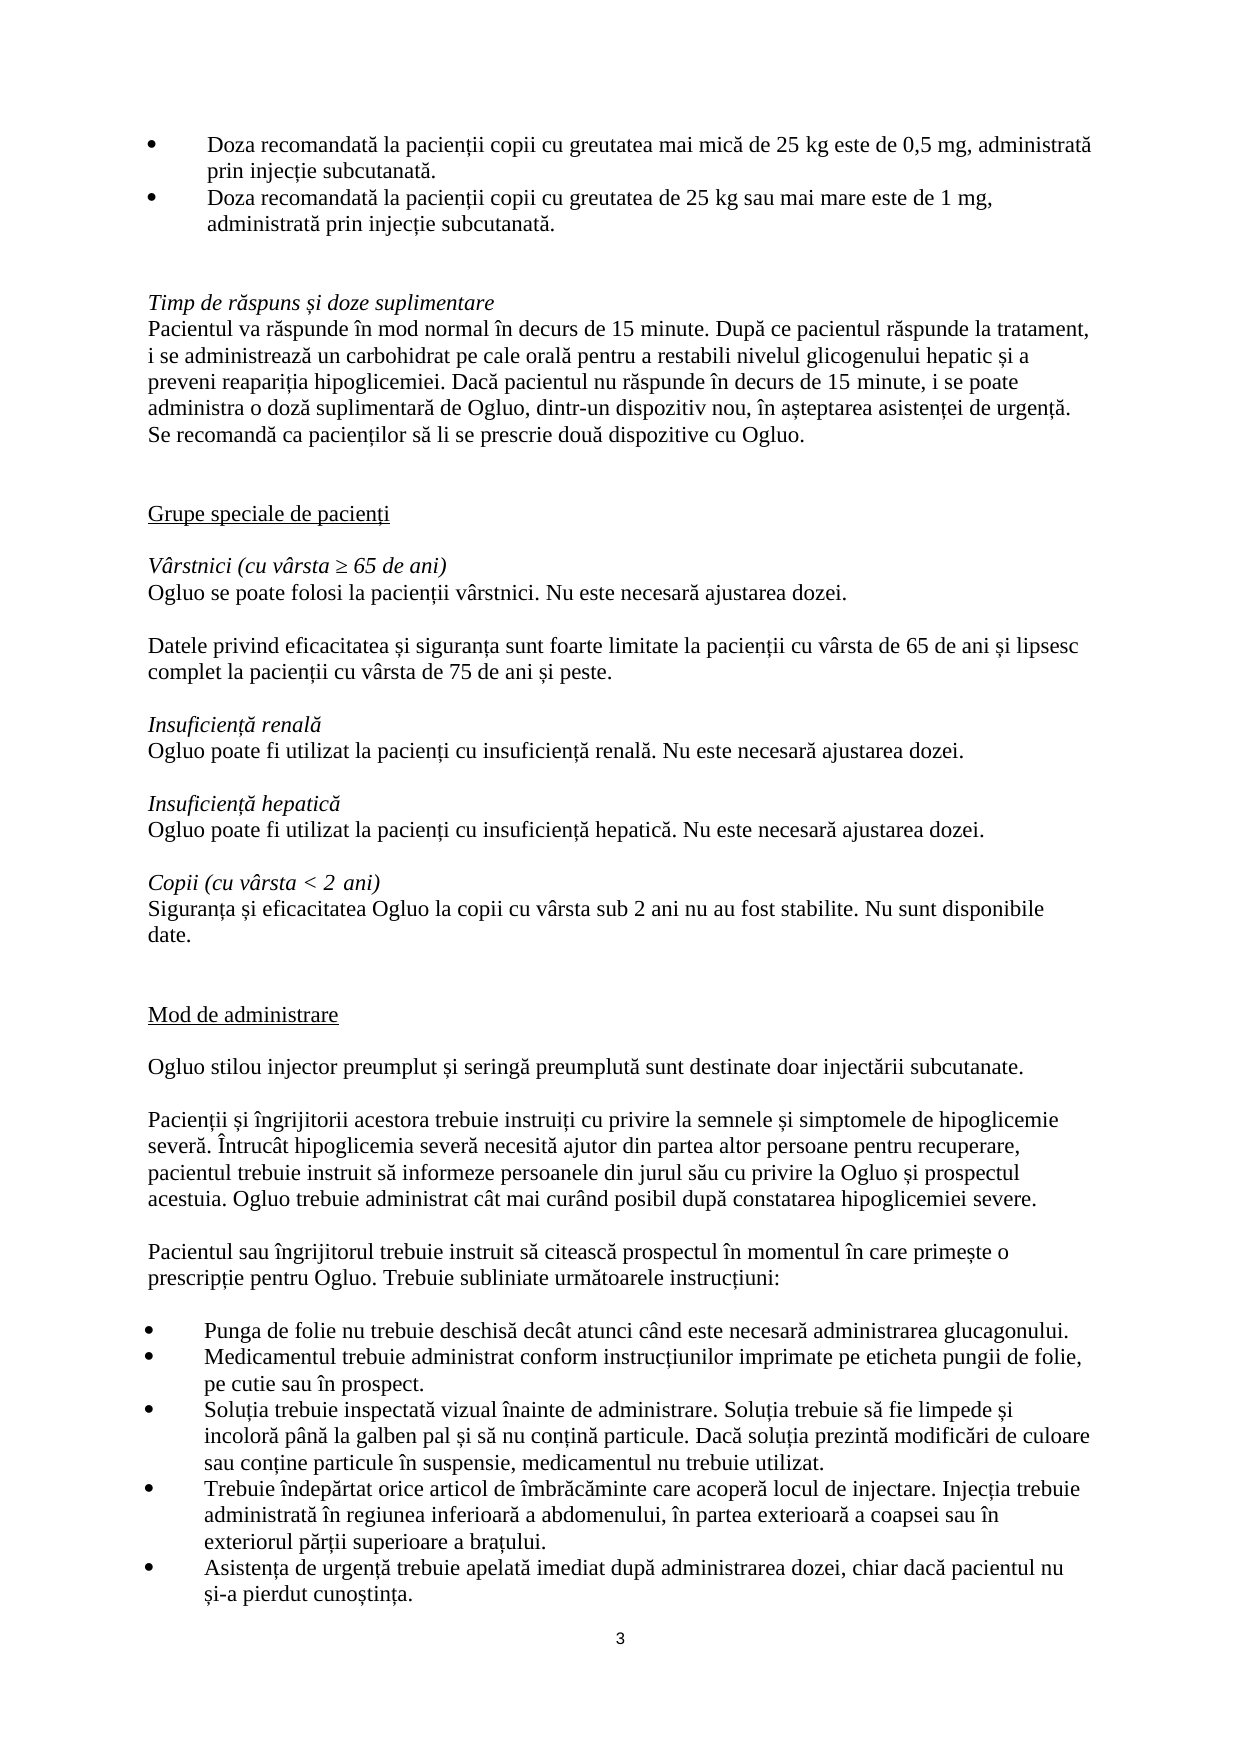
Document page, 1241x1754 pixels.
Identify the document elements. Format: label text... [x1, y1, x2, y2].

list Doza recomandată la pacienții copii cu greutatea mai mică de 25 kg este de 0,5 mg, administrată prin injecție subcutanată. [148, 131, 1092, 184]
text Siguranța și eficacitatea Ogluo la copii cu vârsta sub 2 ani nu au fost stabilite. Nu sunt disponibile date. [148, 895, 1092, 948]
text Vârstnici (cu vârsta ≥ 65 de ani) [148, 553, 1092, 579]
list Asistența de urgență trebuie apelată imediat după administrarea dozei, chiar dacă pacientul nu și-a pierdut cunoștința. [145, 1554, 1092, 1607]
list Medicamentul trebuie administrat conform instrucțiunilor imprimate pe eticheta pungii de folie, pe cutie sau în prospect. [145, 1343, 1092, 1396]
text Ogluo stilou injector preumplut și seringă preumplută sunt destinate doar injectării subcutanate. [148, 1053, 1092, 1080]
text Grupe speciale de pacienți [148, 500, 1092, 526]
text Pacienții și îngrijitorii acestora trebuie instruiți cu privire la semnele și simptomele de hipoglicemie severă. Întrucât hipoglicemia severă necesită ajutor din partea altor persoane pentru recuperare, pacientul trebuie instruit să informeze persoanele din jurul său cu privire la Ogluo și prospectul acestuia. Ogluo trebuie administrat cât mai curând posibil după constatarea hipoglicemiei severe. [148, 1106, 1092, 1211]
text Ogluo poate fi utilizat la pacienți cu insuficiență hepatică. Nu este necesară ajustarea dozei. [148, 816, 1092, 842]
text Pacientul va răspunde în mod normal în decurs de 15 minute. După ce pacientul răspunde la tratament, i se administrează un carbohidrat pe cale orală pentru a restabili nivelul glicogenului hepatic și a preveni reapariția hipoglicemiei. Dacă pacientul nu răspunde în decurs de 15 minute, i se poate administra o doză suplimentară de Ogluo, dintr-un dispozitiv nou, în așteptarea asistenței de urgență. Se recomandă ca pacienților să li se prescrie două dispozitive cu Ogluo. [148, 315, 1092, 447]
text Pacientul sau îngrijitorul trebuie instruit să citească prospectul în momentul în care primește o prescripție pentru Ogluo. Trebuie subliniate următoarele instrucțiuni: [148, 1238, 1092, 1291]
text Insuficiență renală [148, 711, 1092, 737]
list Trebuie îndepărtat orice articol de îmbrăcăminte care acoperă locul de injectare. Injecția trebuie administrată în regiunea inferioară a abdomenului, în partea exterioară a coapsei sau în exteriorul părții superioare a brațului. [145, 1475, 1092, 1554]
text Insuficiență hepatică [148, 790, 1092, 816]
list Doza recomandată la pacienții copii cu greutatea de 25 kg sau mai mare este de 1 mg, administrată prin injecție subcutanată. [148, 184, 1092, 236]
text Ogluo poate fi utilizat la pacienți cu insuficiență renală. Nu este necesară ajustarea dozei. [148, 737, 1092, 763]
text Ogluo se poate folosi la pacienții vârstnici. Nu este necesară ajustarea dozei. [148, 579, 1092, 605]
text Copii (cu vârsta < 2 ani) [148, 869, 1092, 895]
text Datele privind eficacitatea și siguranța sunt foarte limitate la pacienții cu vârsta de 65 de ani și lipsesc complet la pacienții cu vârsta de 75 de ani și peste. [148, 632, 1092, 684]
list Punga de folie nu trebuie deschisă decât atunci când este necesară administrarea glucagonului. [145, 1317, 1092, 1343]
text Timp de răspuns și doze suplimentare [148, 289, 1092, 315]
list Soluția trebuie inspectată vizual înainte de administrare. Soluția trebuie să fie limpede și incoloră până la galben pal și să nu conțină particule. Dacă soluția prezintă modificări de culoare sau conține particule în suspensie, medicamentul nu trebuie utilizat. [145, 1396, 1092, 1475]
text Mod de administrare [148, 1001, 1092, 1027]
